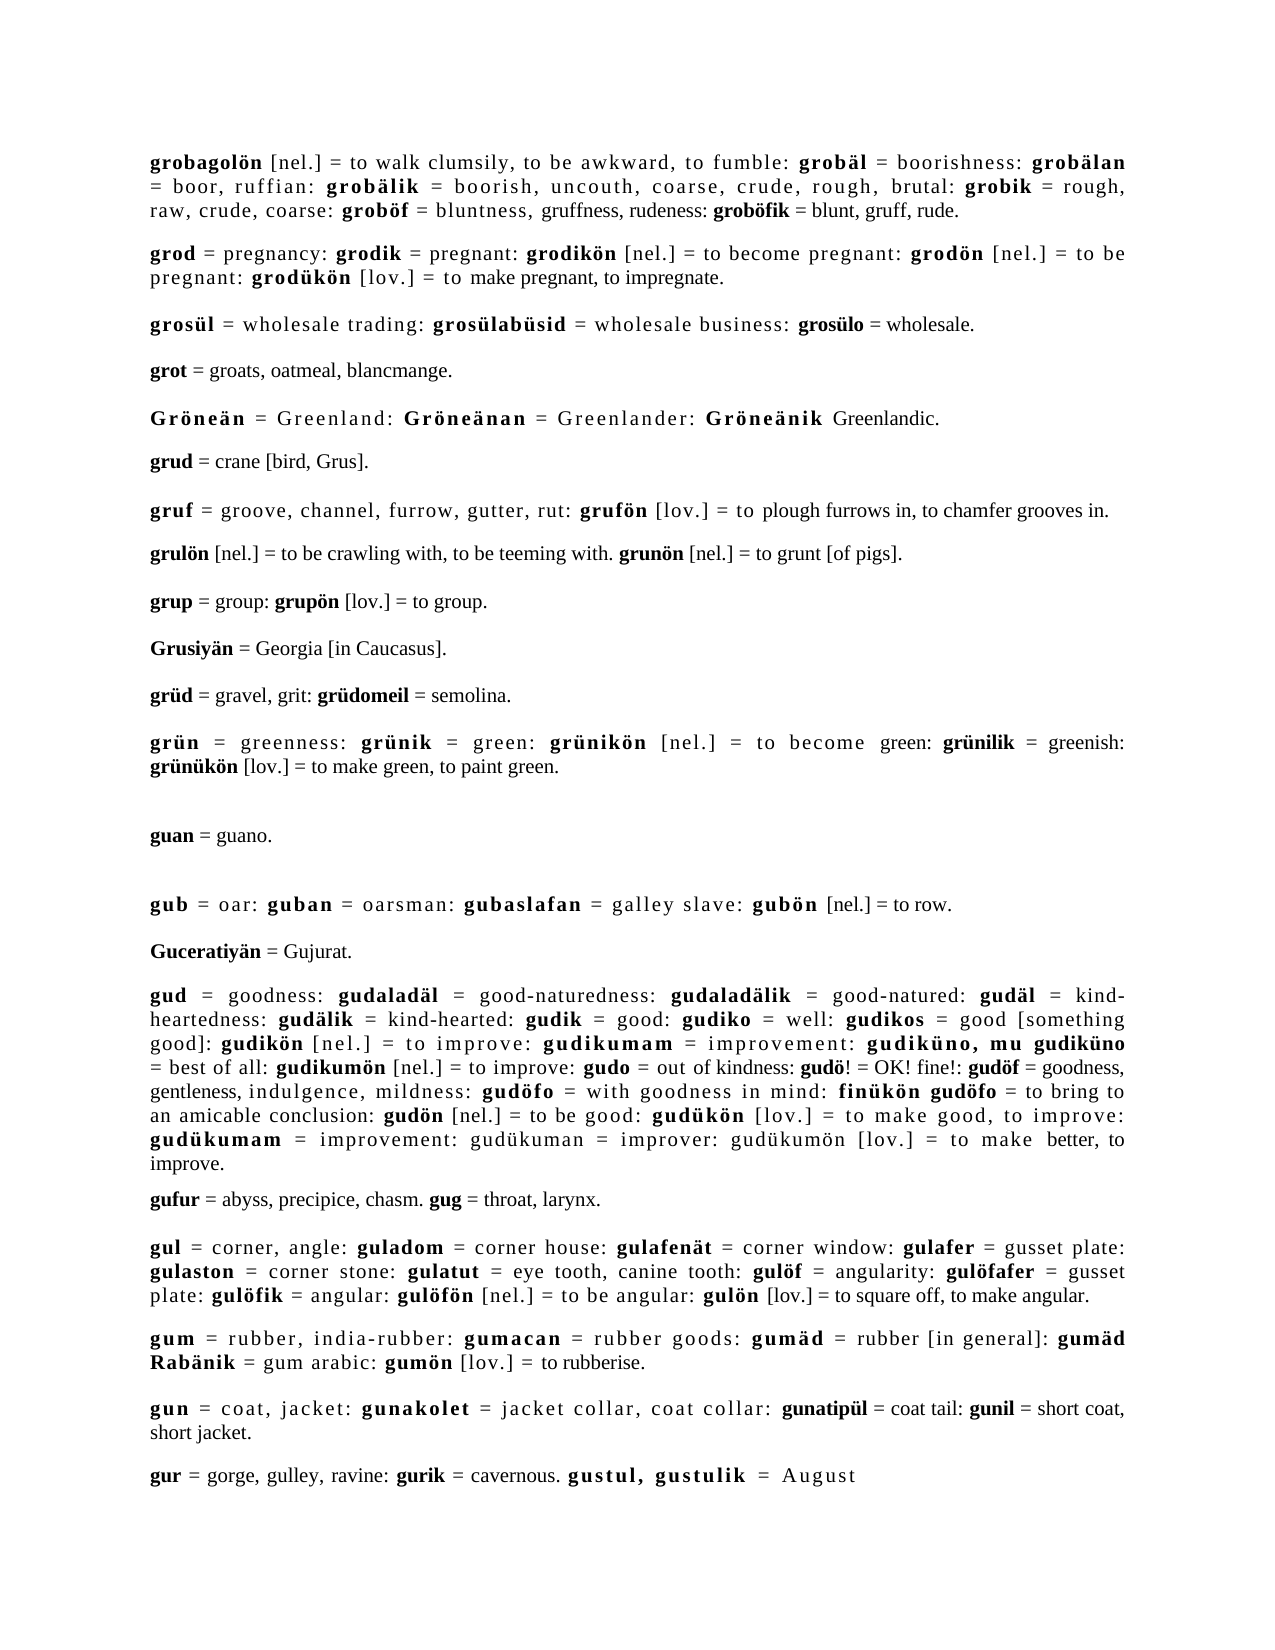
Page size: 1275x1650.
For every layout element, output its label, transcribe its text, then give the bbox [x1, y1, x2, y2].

text gun = coat, jacket: gunakolet = jacket collar, coat collar: gunatipül = coat tail: gunil = short coat, short jacket. [150, 1396, 1125, 1444]
text grup = group: grupön [lov.] = to group. [150, 589, 1125, 613]
text grün = greenness: grünik = green: grünikön [nel.] = to become green: grünilik = greenish: grünükön [lov.] = to make green, to paint green. [150, 730, 1125, 778]
text grüd = gravel, grit: grüdomeil = semolina. [150, 683, 1125, 707]
text Grusiyän = Georgia [in Caucasus]. [150, 636, 1125, 660]
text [150, 150, 1125, 222]
text guan = guano. [150, 823, 1125, 847]
text gub = oar: guban = oarsman: gubaslafan = galley slave: gubön [nel.] = to row. [150, 892, 1125, 916]
text grosül = wholesale trading: grosülabüsid = wholesale business: grosülo = wholesale. [150, 312, 1125, 336]
text gum = rubber, india-rubber: gumacan = rubber goods: gumäd = rubber [in general]: gumäd Rabänik = gum arabic: gumön [lov.] = to rubberise. [150, 1326, 1125, 1374]
text Gröneän = Greenland: Gröneänan = Greenlander: Gröneänik Greenlandic. [150, 406, 1065, 430]
text gud = goodness: gudaladäl = good-naturedness: gudaladälik = good-natured: gudäl = kind-heartedness: gudälik = kind-hearted: gudik = good: gudiko = well: gudikos = good [something good]: gudikön [nel.] = to improve: gudikumam = improvement: gudiküno, mu gudiküno = best of all: gudikumön [nel.] = to improve: gudo = out of kindness: gudö! = OK! fine!: gudöf = goodness, gentleness, indulgence, mildness: gudöfo = with goodness in mind: finükön gudöfo = to bring to an amicable conclusion: gudön [nel.] = to be good: gudükön [lov.] = to make good, to improve: gudükumam = improvement: gudükuman = improver: gudükumön [lov.] = to make better, to improve. [150, 983, 1125, 1175]
text gul = corner, angle: guladom = corner house: gulafenät = corner window: gulafer = gusset plate: gulaston = corner stone: gulatut = eye tooth, canine tooth: gulöf = angularity: gulöfafer = gusset plate: gulöfik = angular: gulöfön [nel.] = to be angular: gulön [lov.] = to square off, to make angular. [150, 1235, 1125, 1307]
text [150, 1463, 855, 1487]
text grod = pregnancy: grodik = pregnant: grodikön [nel.] = to become pregnant: grodön [nel.] = to be pregnant: grodükön [lov.] = to make pregnant, to impregnate. [150, 241, 1125, 289]
text grud = crane [bird, Grus]. [150, 449, 1125, 473]
text grulön [nel.] = to be crawling with, to be teeming with. grunön [nel.] = to grunt [of pigs]. [150, 541, 982, 564]
text Guceratiyän = Gujurat. [150, 939, 1125, 963]
text grot = groats, oatmeal, blancmange. [150, 358, 1125, 382]
text gruf = groove, channel, furrow, gutter, rut: grufön [lov.] = to plough furrows in, to chamfer grooves in. [150, 498, 1125, 522]
text gufur = abyss, precipice, chasm. gug = throat, larynx. [150, 1187, 622, 1211]
